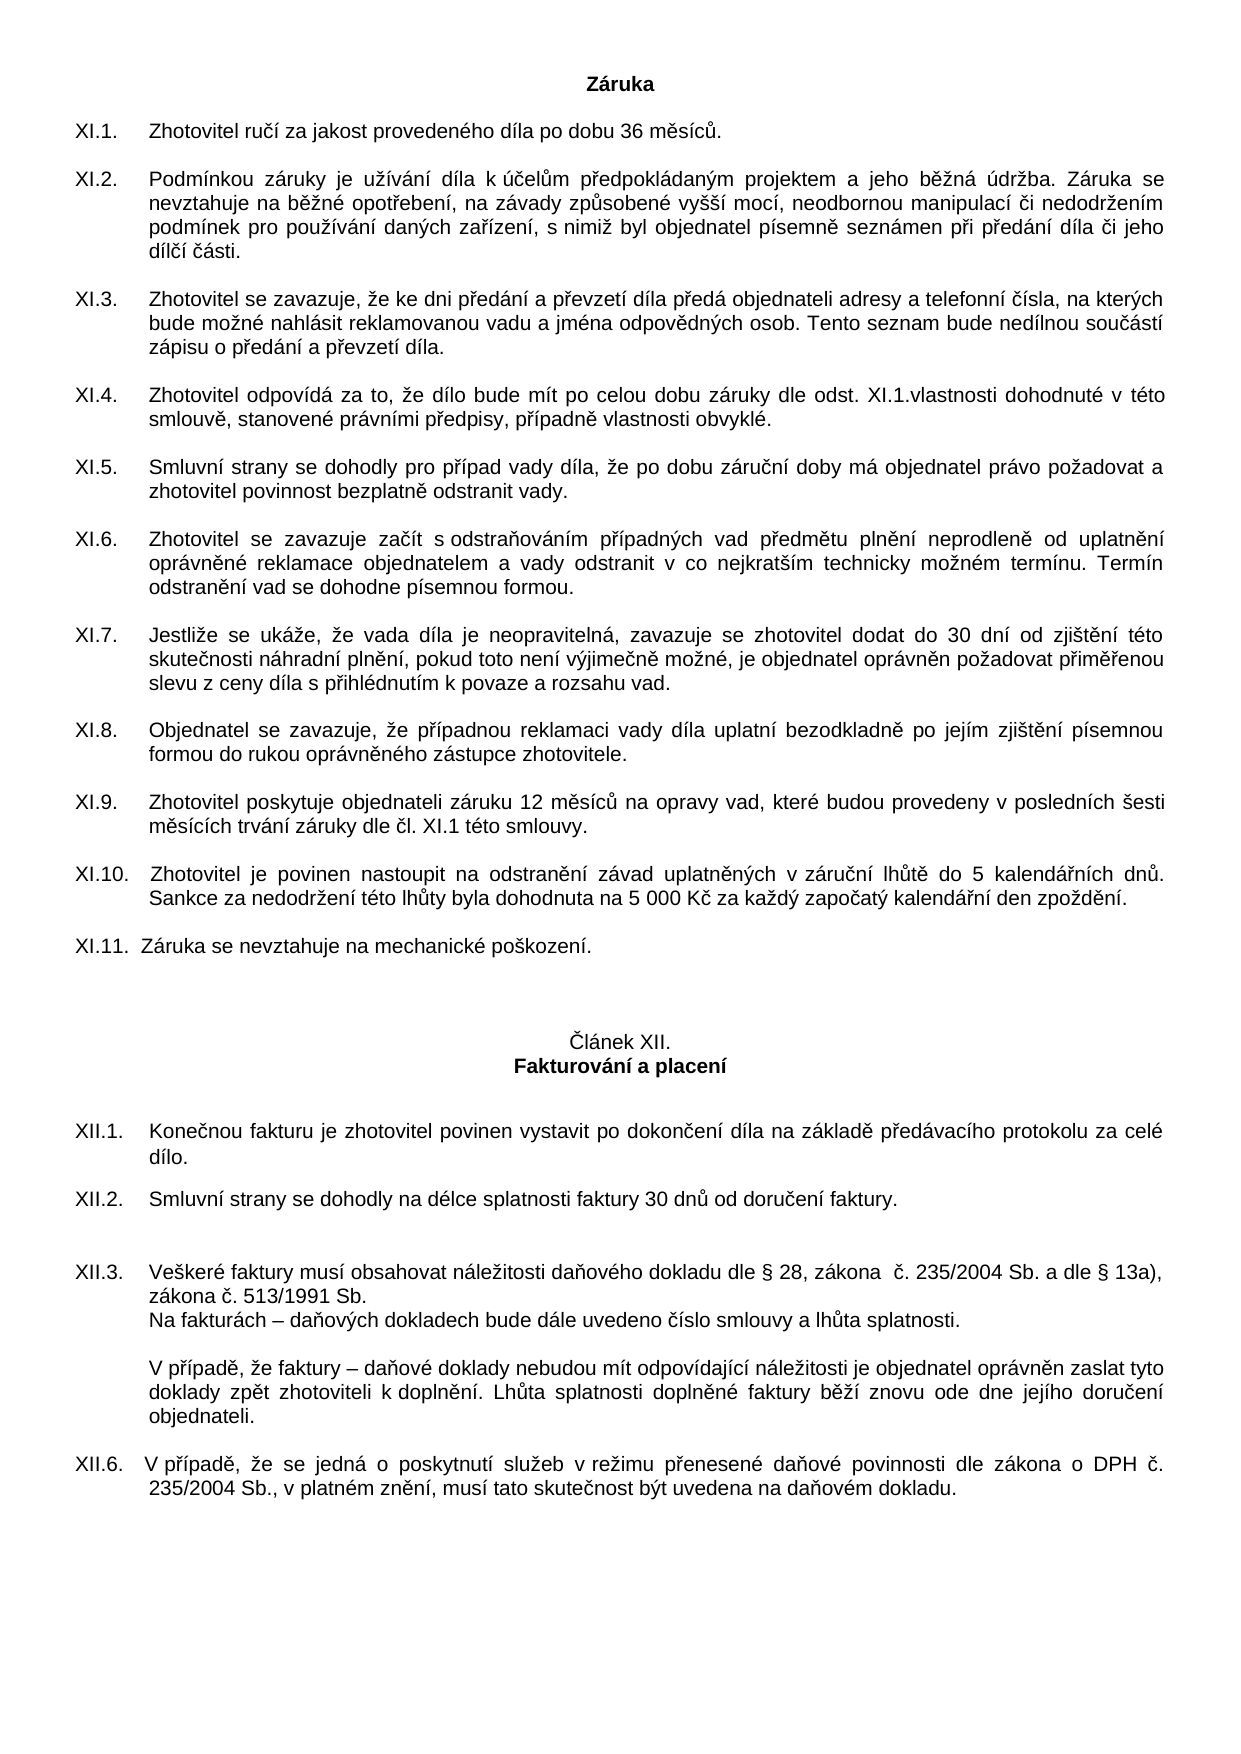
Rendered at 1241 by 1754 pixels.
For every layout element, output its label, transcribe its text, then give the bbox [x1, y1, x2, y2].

text Záruka [75, 71, 1165, 95]
text XI.10. Zhotovitel je povinen nastoupit na odstranění závad uplatněných v záruční lhůtě do 5 kalendářních dnů. Sankce za nedodržení této lhůty byla dohodnuta na 5 000 Kč za každý započatý kalendářní den zpoždění. [75, 862, 1165, 910]
text XII.2. Smluvní strany se dohodly na délce splatnosti faktury 30 dnů od doručení faktury. [75, 1187, 1165, 1211]
text XI.9. Zhotovitel poskytuje objednateli záruku 12 měsíců na opravy vad, které budou provedeny v posledních šesti měsících trvání záruky dle čl. XI.1 této smlouvy. [75, 790, 1165, 838]
text Článek XII. [75, 1030, 1165, 1054]
text XI.1. Zhotovitel ručí za jakost provedeného díla po dobu 36 měsíců. [75, 119, 1165, 143]
text XI.4. Zhotovitel odpovídá za to, že dílo bude mít po celou dobu záruky dle odst. XI.1.vlastnosti dohodnuté v této smlouvě, stanovené právními předpisy, případně vlastnosti obvyklé. [75, 383, 1165, 431]
text Fakturování a placení [75, 1054, 1165, 1078]
text XI.3. Zhotovitel se zavazuje, že ke dni předání a převzetí díla předá objednateli adresy a telefonní čísla, na kterých bude možné nahlásit reklamovanou vadu a jména odpovědných osob. Tento seznam bude nedílnou součástí zápisu o předání a převzetí díla. [75, 287, 1165, 359]
text XI.11. Záruka se nevztahuje na mechanické poškození. [75, 934, 1165, 958]
text XI.8. Objednatel se zavazuje, že případnou reklamaci vady díla uplatní bezodkladně po jejím zjištění písemnou formou do rukou oprávněného zástupce zhotovitele. [75, 718, 1165, 766]
text Na fakturách – daňových dokladech bude dále uvedeno číslo smlouvy a lhůta splatnosti. [148, 1308, 1165, 1332]
text XII.3. Veškeré faktury musí obsahovat náležitosti daňového dokladu dle § 28, zákona č. 235/2004 Sb. a dle § 13a), zákona č. 513/1991 Sb. [75, 1260, 1165, 1308]
text XI.5. Smluvní strany se dohodly pro případ vady díla, že po dobu záruční doby má objednatel právo požadovat a zhotovitel povinnost bezplatně odstranit vady. [75, 455, 1165, 503]
text V případě, že faktury – daňové doklady nebudou mít odpovídající náležitosti je objednatel oprávněn zaslat tyto doklady zpět zhotoviteli k doplnění. Lhůta splatnosti doplněné faktury běží znovu ode dne jejího doručení objednateli. [148, 1356, 1165, 1428]
text XI.2. Podmínkou záruky je užívání díla k účelům předpokládaným projektem a jeho běžná údržba. Záruka se nevztahuje na běžné opotřebení, na závady způsobené vyšší mocí, neodbornou manipulací či nedodržením podmínek pro používání daných zařízení, s nimiž byl objednatel písemně seznámen při předání díla či jeho dílčí části. [75, 167, 1165, 263]
text XII.6. V případě, že se jedná o poskytnutí služeb v režimu přenesené daňové povinnosti dle zákona o DPH č. 235/2004 Sb., v platném znění, musí tato skutečnost být uvedena na daňovém dokladu. [75, 1452, 1165, 1500]
text XII.1. Konečnou fakturu je zhotovitel povinen vystavit po dokončení díla na základě předávacího protokolu za celé dílo. [75, 1119, 1165, 1168]
text XI.6. Zhotovitel se zavazuje začít s odstraňováním případných vad předmětu plnění neprodleně od uplatnění oprávněné reklamace objednatelem a vady odstranit v co nejkratším technicky možném termínu. Termín odstranění vad se dohodne písemnou formou. [75, 527, 1165, 598]
text XI.7. Jestliže se ukáže, že vada díla je neopravitelná, zavazuje se zhotovitel dodat do 30 dní od zjištění této skutečnosti náhradní plnění, pokud toto není výjimečně možné, je objednatel oprávněn požadovat přiměřenou slevu z ceny díla s přihlédnutím k povaze a rozsahu vad. [75, 622, 1165, 694]
